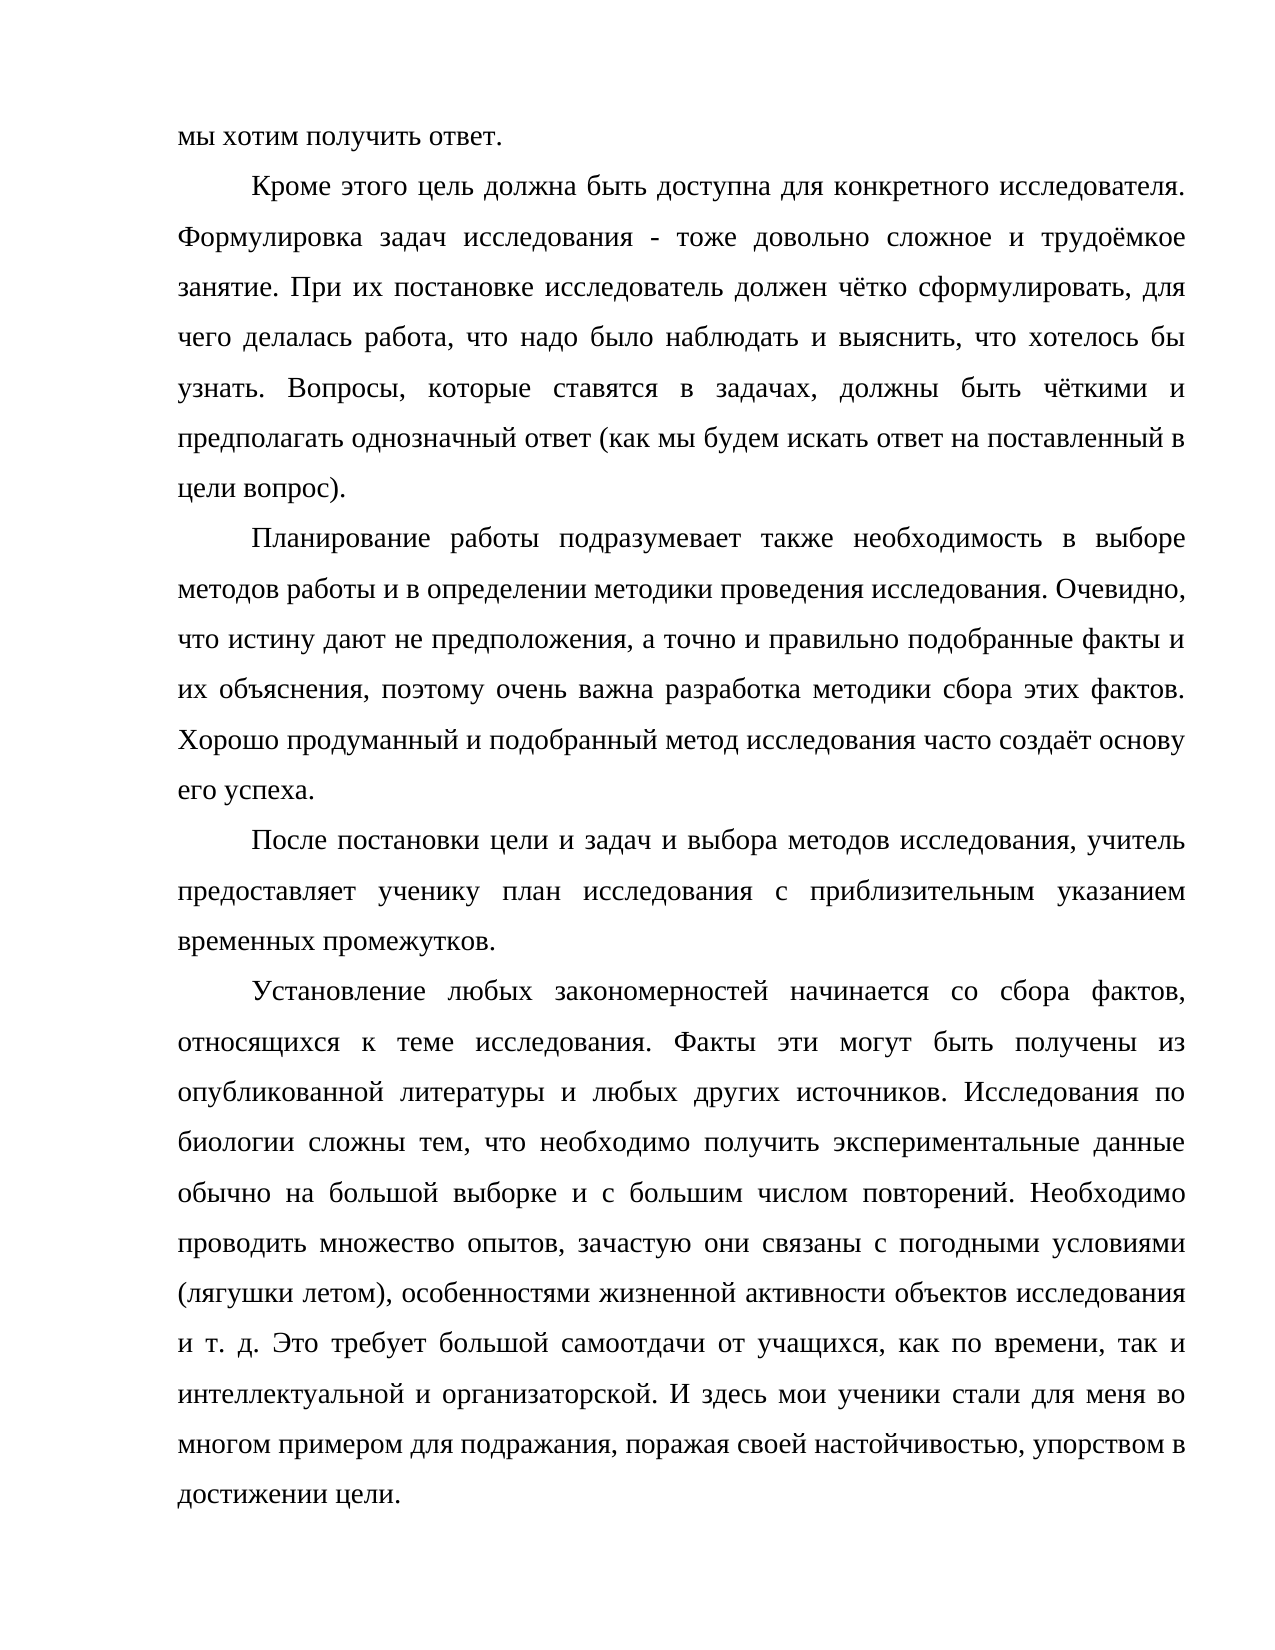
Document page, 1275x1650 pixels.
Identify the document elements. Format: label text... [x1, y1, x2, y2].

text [177, 118, 1186, 152]
text Установление любых закономерностей начинается со сбора фактов, относящихся к теме исследования. Факты эти могут быть получены из опубликованной литературы и любых других источников. Исследования по биологии сложны тем, что необходимо получить экспериментальные данные обычно на большой выборке и с большим числом повторений. Необходимо проводить множество опытов, зачастую они связаны с погодными условиями (лягушки летом), особенностями жизненной активности объектов исследования и т. д. Это требует большой самоотдачи от учащихся, как по времени, так и интеллектуальной и организаторской. И здесь мои ученики стали для меня во многом примером для подражания, поражая своей настойчивостью, упорством в достижении цели. [177, 973, 1186, 1510]
text После постановки цели и задач и выбора методов исследования, учитель предоставляет ученику план исследования с приблизительным указанием временных промежутков. [177, 822, 1186, 957]
text Планирование работы подразумевает также необходимость в выборе методов работы и в определении методики проведения исследования. Очевидно, что истину дают не предположения, а точно и правильно подобранные факты и их объяснения, поэтому очень важна разработка методики сбора этих фактов. Хорошо продуманный и подобранный метод исследования часто создаёт основу его успеха. [177, 521, 1186, 806]
text Кроме этого цель должна быть доступна для конкретного исследователя. Формулировка задач исследования - тоже довольно сложное и трудоёмкое занятие. При их постановке исследователь должен чётко сформулировать, для чего делалась работа, что надо было наблюдать и выяснить, что хотелось бы узнать. Вопросы, которые ставятся в задачах, должны быть чёткими и предполагать однозначный ответ (как мы будем искать ответ на поставленный в цели вопрос). [177, 168, 1186, 504]
